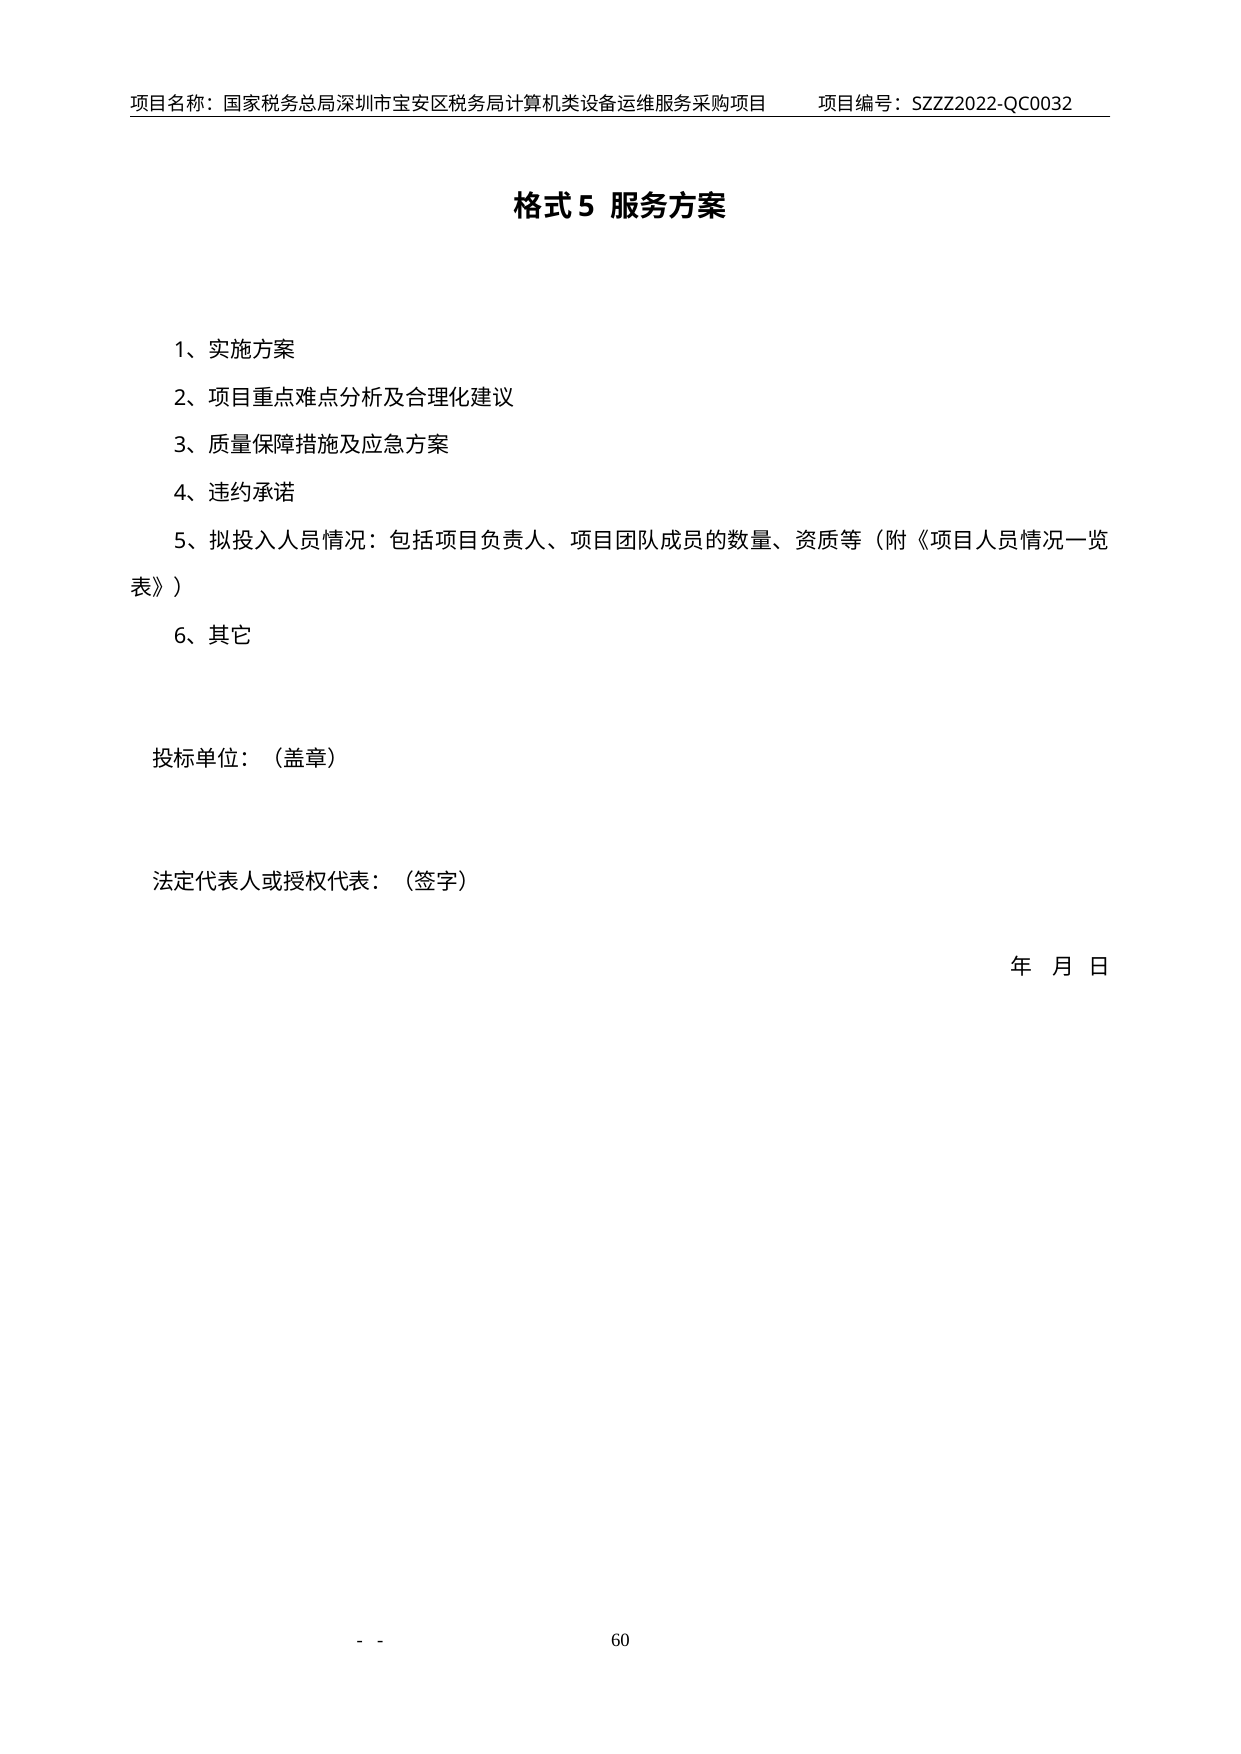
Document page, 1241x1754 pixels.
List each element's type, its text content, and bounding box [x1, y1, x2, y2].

text 4、违约承诺 [130, 475, 1110, 507]
text 法定代表人或授权代表：（签字） [130, 864, 1110, 896]
text 3、质量保障措施及应急方案 [130, 427, 1110, 459]
text 年 月 日 [130, 949, 1110, 981]
text 2、项目重点难点分析及合理化建议 [130, 380, 1110, 412]
text 5、拟投入人员情况：包括项目负责人、项目团队成员的数量、资质等（附《项目人员情况一览表》） [130, 523, 1110, 602]
text 投标单位：（盖章） [130, 741, 1110, 773]
text 6、其它 [130, 618, 1110, 649]
text 1、实施方案 [130, 332, 1110, 364]
subtitle 格式5 服务方案 [130, 171, 1110, 236]
